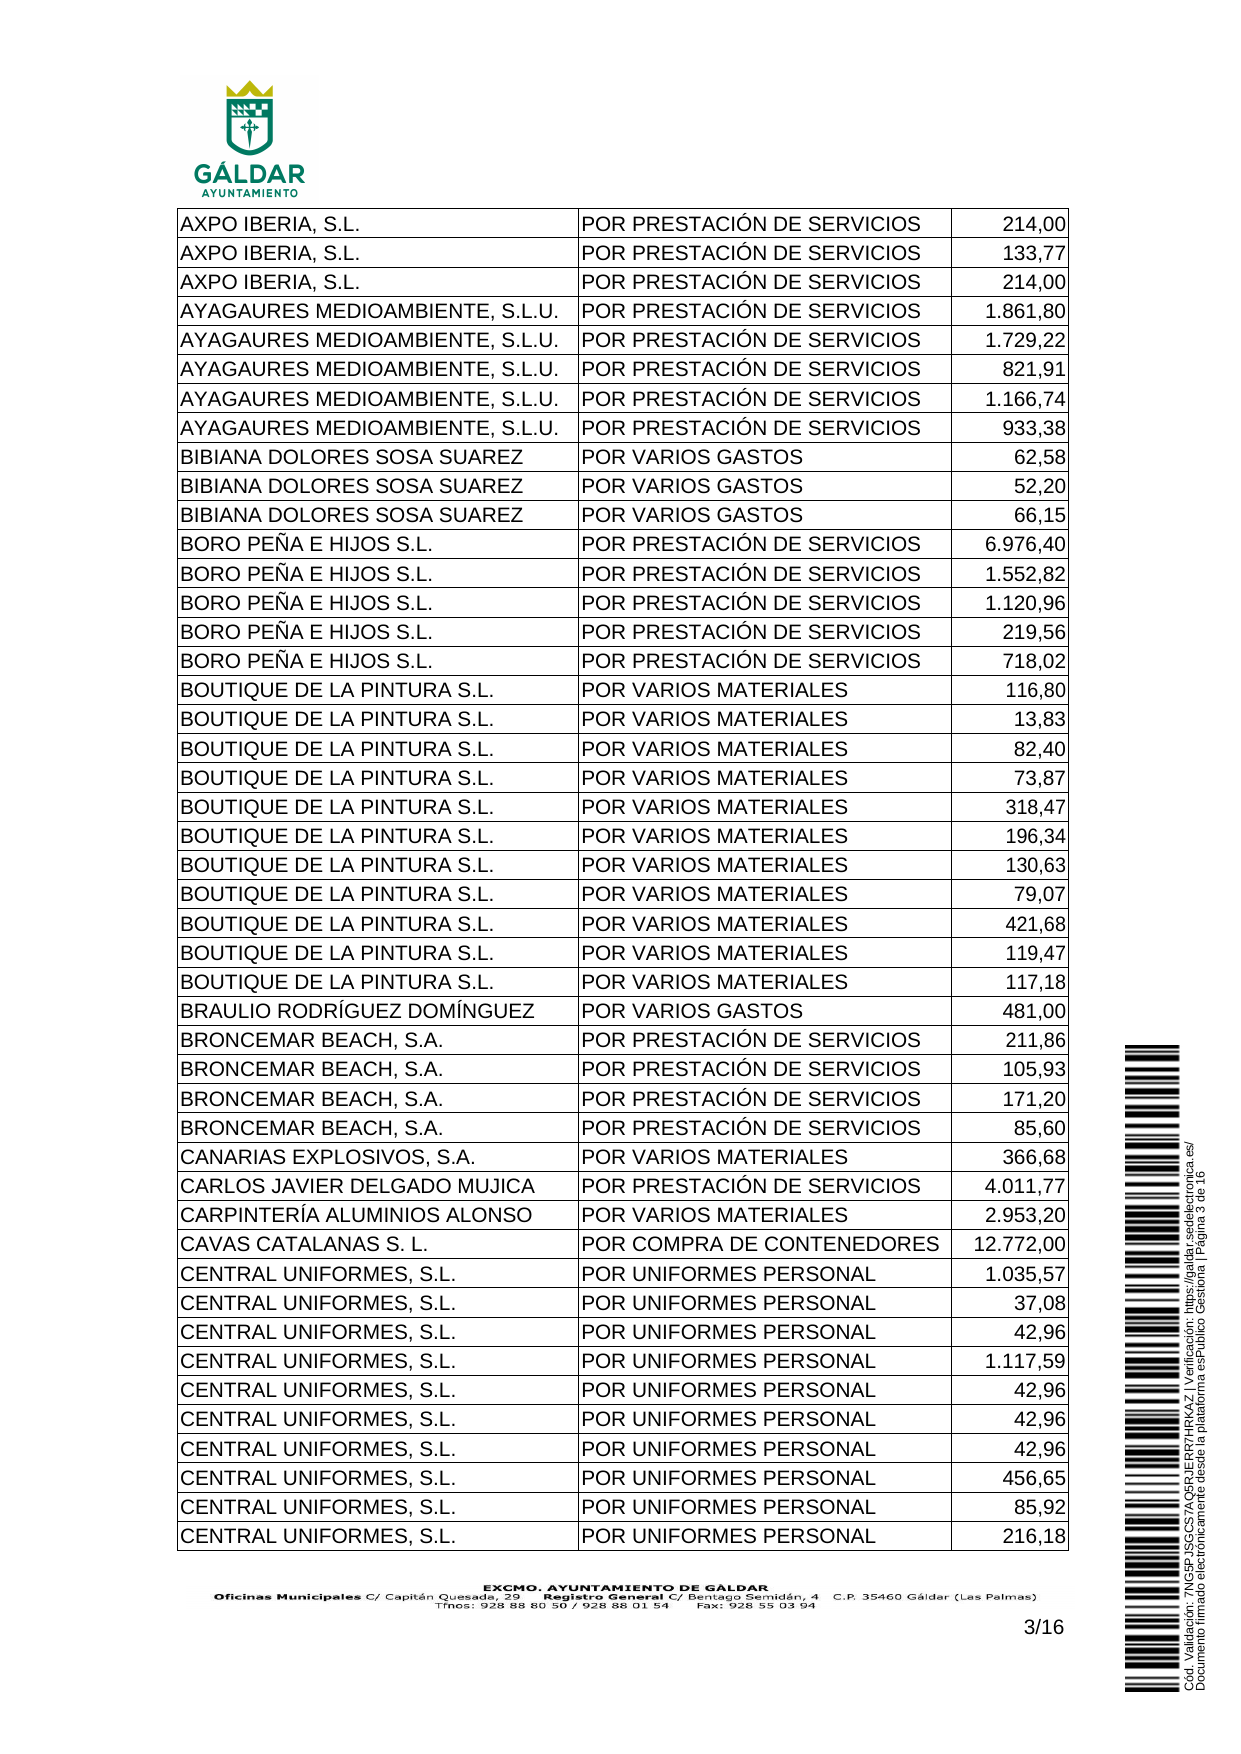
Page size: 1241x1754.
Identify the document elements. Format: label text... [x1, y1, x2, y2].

table_cell BRONCEMAR BEACH, S.A. [178, 1084, 578, 1112]
table_cell 4.011,77 [952, 1172, 1068, 1200]
table_cell AYAGAURES MEDIOAMBIENTE, S.L.U. [178, 326, 578, 354]
table_cell 2.953,20 [952, 1201, 1068, 1229]
table_cell 219,56 [952, 618, 1068, 646]
table_cell BRONCEMAR BEACH, S.A. [178, 1026, 578, 1054]
table_cell BORO PEÑA E HIJOS S.L. [178, 530, 578, 558]
table_cell 119,47 [952, 938, 1068, 966]
table_cell BORO PEÑA E HIJOS S.L. [178, 647, 578, 675]
table_cell AYAGAURES MEDIOAMBIENTE, S.L.U. [178, 413, 578, 441]
table_cell 214,00 [952, 268, 1068, 296]
table_cell POR UNIFORMES PERSONAL [579, 1318, 951, 1346]
table_cell POR VARIOS MATERIALES [579, 822, 951, 850]
table_cell POR VARIOS MATERIALES [579, 1143, 951, 1171]
table_cell CENTRAL UNIFORMES, S.L. [178, 1434, 578, 1462]
table_cell 1.729,22 [952, 326, 1068, 354]
table_cell BOUTIQUE DE LA PINTURA S.L. [178, 763, 578, 791]
table_cell 117,18 [952, 968, 1068, 996]
table_cell POR PRESTACIÓN DE SERVICIOS [579, 588, 951, 616]
picture [179, 75, 319, 204]
table_cell BIBIANA DOLORES SOSA SUAREZ [178, 472, 578, 500]
table_cell BOUTIQUE DE LA PINTURA S.L. [178, 676, 578, 704]
table_cell POR UNIFORMES PERSONAL [579, 1463, 951, 1491]
table_cell 211,86 [952, 1026, 1068, 1054]
table_cell POR COMPRA DE CONTENEDORES [579, 1230, 951, 1258]
table_cell 1.035,57 [952, 1259, 1068, 1287]
table_cell 42,96 [952, 1318, 1068, 1346]
table_cell 105,93 [952, 1055, 1068, 1083]
table_cell POR PRESTACIÓN DE SERVICIOS [579, 1026, 951, 1054]
table_cell 79,07 [952, 880, 1068, 908]
table_cell POR UNIFORMES PERSONAL [579, 1259, 951, 1287]
table_cell 456,65 [952, 1463, 1068, 1491]
table_cell 318,47 [952, 793, 1068, 821]
table_cell CENTRAL UNIFORMES, S.L. [178, 1259, 578, 1287]
picture [186, 1584, 1076, 1609]
table_cell POR VARIOS MATERIALES [579, 705, 951, 733]
table_cell BOUTIQUE DE LA PINTURA S.L. [178, 880, 578, 908]
table_header AXPO IBERIA, S.L. [178, 209, 578, 237]
table_cell POR UNIFORMES PERSONAL [579, 1288, 951, 1316]
table_cell POR PRESTACIÓN DE SERVICIOS [579, 647, 951, 675]
table_cell POR VARIOS GASTOS [579, 472, 951, 500]
table_cell 12.772,00 [952, 1230, 1068, 1258]
table_cell POR VARIOS MATERIALES [579, 734, 951, 762]
table_cell CAVAS CATALANAS S. L. [178, 1230, 578, 1258]
table_cell BRAULIO RODRÍGUEZ DOMÍNGUEZ [178, 997, 578, 1025]
table_cell 933,38 [952, 413, 1068, 441]
table_cell 1.166,74 [952, 384, 1068, 412]
table_cell BOUTIQUE DE LA PINTURA S.L. [178, 909, 578, 937]
table_cell CENTRAL UNIFORMES, S.L. [178, 1405, 578, 1433]
table_cell BOUTIQUE DE LA PINTURA S.L. [178, 734, 578, 762]
table_cell 37,08 [952, 1288, 1068, 1316]
table_cell POR PRESTACIÓN DE SERVICIOS [579, 268, 951, 296]
table_cell BRONCEMAR BEACH, S.A. [178, 1055, 578, 1083]
table_cell BOUTIQUE DE LA PINTURA S.L. [178, 705, 578, 733]
table_cell 66,15 [952, 501, 1068, 529]
table_cell BIBIANA DOLORES SOSA SUAREZ [178, 501, 578, 529]
table_cell POR VARIOS MATERIALES [579, 851, 951, 879]
picture [1125, 1045, 1184, 1692]
table_cell 366,68 [952, 1143, 1068, 1171]
table_cell 116,80 [952, 676, 1068, 704]
table_cell 42,96 [952, 1376, 1068, 1404]
table_cell 718,02 [952, 647, 1068, 675]
table_cell POR VARIOS GASTOS [579, 443, 951, 471]
table_cell POR PRESTACIÓN DE SERVICIOS [579, 1055, 951, 1083]
table_cell 82,40 [952, 734, 1068, 762]
table_cell CANARIAS EXPLOSIVOS, S.A. [178, 1143, 578, 1171]
table_cell AXPO IBERIA, S.L. [178, 268, 578, 296]
table_cell 13,83 [952, 705, 1068, 733]
table_cell CENTRAL UNIFORMES, S.L. [178, 1347, 578, 1375]
table_cell CARLOS JAVIER DELGADO MUJICA [178, 1172, 578, 1200]
table_cell POR UNIFORMES PERSONAL [579, 1522, 951, 1550]
table_cell CENTRAL UNIFORMES, S.L. [178, 1376, 578, 1404]
table_cell BIBIANA DOLORES SOSA SUAREZ [178, 443, 578, 471]
table_cell 421,68 [952, 909, 1068, 937]
table_header POR PRESTACIÓN DE SERVICIOS [579, 209, 951, 237]
table_cell 42,96 [952, 1434, 1068, 1462]
table_cell CENTRAL UNIFORMES, S.L. [178, 1318, 578, 1346]
table_cell POR UNIFORMES PERSONAL [579, 1434, 951, 1462]
table_cell 481,00 [952, 997, 1068, 1025]
table_cell 85,92 [952, 1493, 1068, 1521]
table_cell POR PRESTACIÓN DE SERVICIOS [579, 559, 951, 587]
table_cell 1.120,96 [952, 588, 1068, 616]
table_cell 6.976,40 [952, 530, 1068, 558]
table_cell 1.117,59 [952, 1347, 1068, 1375]
table_cell 130,63 [952, 851, 1068, 879]
table_cell POR VARIOS MATERIALES [579, 763, 951, 791]
table_cell 133,77 [952, 238, 1068, 266]
table_cell POR VARIOS MATERIALES [579, 968, 951, 996]
table_cell CENTRAL UNIFORMES, S.L. [178, 1463, 578, 1491]
table_cell BORO PEÑA E HIJOS S.L. [178, 559, 578, 587]
table_cell 196,34 [952, 822, 1068, 850]
table_cell POR VARIOS MATERIALES [579, 793, 951, 821]
table_cell CARPINTERÍA ALUMINIOS ALONSO [178, 1201, 578, 1229]
table_cell CENTRAL UNIFORMES, S.L. [178, 1522, 578, 1550]
table_cell POR VARIOS MATERIALES [579, 676, 951, 704]
table_cell AXPO IBERIA, S.L. [178, 238, 578, 266]
table_cell 1.861,80 [952, 297, 1068, 325]
table_cell 73,87 [952, 763, 1068, 791]
table_cell BOUTIQUE DE LA PINTURA S.L. [178, 968, 578, 996]
table_cell 42,96 [952, 1405, 1068, 1433]
table_cell POR PRESTACIÓN DE SERVICIOS [579, 326, 951, 354]
table_header 214,00 [952, 209, 1068, 237]
table_cell POR PRESTACIÓN DE SERVICIOS [579, 1113, 951, 1141]
table_cell BOUTIQUE DE LA PINTURA S.L. [178, 822, 578, 850]
table_cell 1.552,82 [952, 559, 1068, 587]
table_cell 821,91 [952, 355, 1068, 383]
table_cell BORO PEÑA E HIJOS S.L. [178, 588, 578, 616]
table_cell POR PRESTACIÓN DE SERVICIOS [579, 413, 951, 441]
table_cell POR UNIFORMES PERSONAL [579, 1405, 951, 1433]
table_cell 171,20 [952, 1084, 1068, 1112]
table_cell POR UNIFORMES PERSONAL [579, 1376, 951, 1404]
table_cell 52,20 [952, 472, 1068, 500]
table_cell POR VARIOS GASTOS [579, 997, 951, 1025]
table_cell CENTRAL UNIFORMES, S.L. [178, 1493, 578, 1521]
table_cell POR UNIFORMES PERSONAL [579, 1493, 951, 1521]
table_cell AYAGAURES MEDIOAMBIENTE, S.L.U. [178, 355, 578, 383]
table_cell POR PRESTACIÓN DE SERVICIOS [579, 530, 951, 558]
table_cell 85,60 [952, 1113, 1068, 1141]
table_cell POR UNIFORMES PERSONAL [579, 1347, 951, 1375]
table_cell BOUTIQUE DE LA PINTURA S.L. [178, 938, 578, 966]
table_cell AYAGAURES MEDIOAMBIENTE, S.L.U. [178, 384, 578, 412]
table_cell POR VARIOS MATERIALES [579, 880, 951, 908]
table_cell POR PRESTACIÓN DE SERVICIOS [579, 1172, 951, 1200]
table_cell POR PRESTACIÓN DE SERVICIOS [579, 384, 951, 412]
table_cell POR PRESTACIÓN DE SERVICIOS [579, 618, 951, 646]
table_cell POR PRESTACIÓN DE SERVICIOS [579, 1084, 951, 1112]
table_cell POR VARIOS MATERIALES [579, 938, 951, 966]
table_cell POR VARIOS MATERIALES [579, 1201, 951, 1229]
table_cell POR VARIOS MATERIALES [579, 909, 951, 937]
table_cell POR PRESTACIÓN DE SERVICIOS [579, 355, 951, 383]
table_cell 62,58 [952, 443, 1068, 471]
table_cell BRONCEMAR BEACH, S.A. [178, 1113, 578, 1141]
table_cell 216,18 [952, 1522, 1068, 1550]
table_cell BORO PEÑA E HIJOS S.L. [178, 618, 578, 646]
table_cell CENTRAL UNIFORMES, S.L. [178, 1288, 578, 1316]
table_cell POR PRESTACIÓN DE SERVICIOS [579, 297, 951, 325]
table_cell BOUTIQUE DE LA PINTURA S.L. [178, 851, 578, 879]
table_cell AYAGAURES MEDIOAMBIENTE, S.L.U. [178, 297, 578, 325]
table_cell BOUTIQUE DE LA PINTURA S.L. [178, 793, 578, 821]
table_cell POR VARIOS GASTOS [579, 501, 951, 529]
table_cell POR PRESTACIÓN DE SERVICIOS [579, 238, 951, 266]
